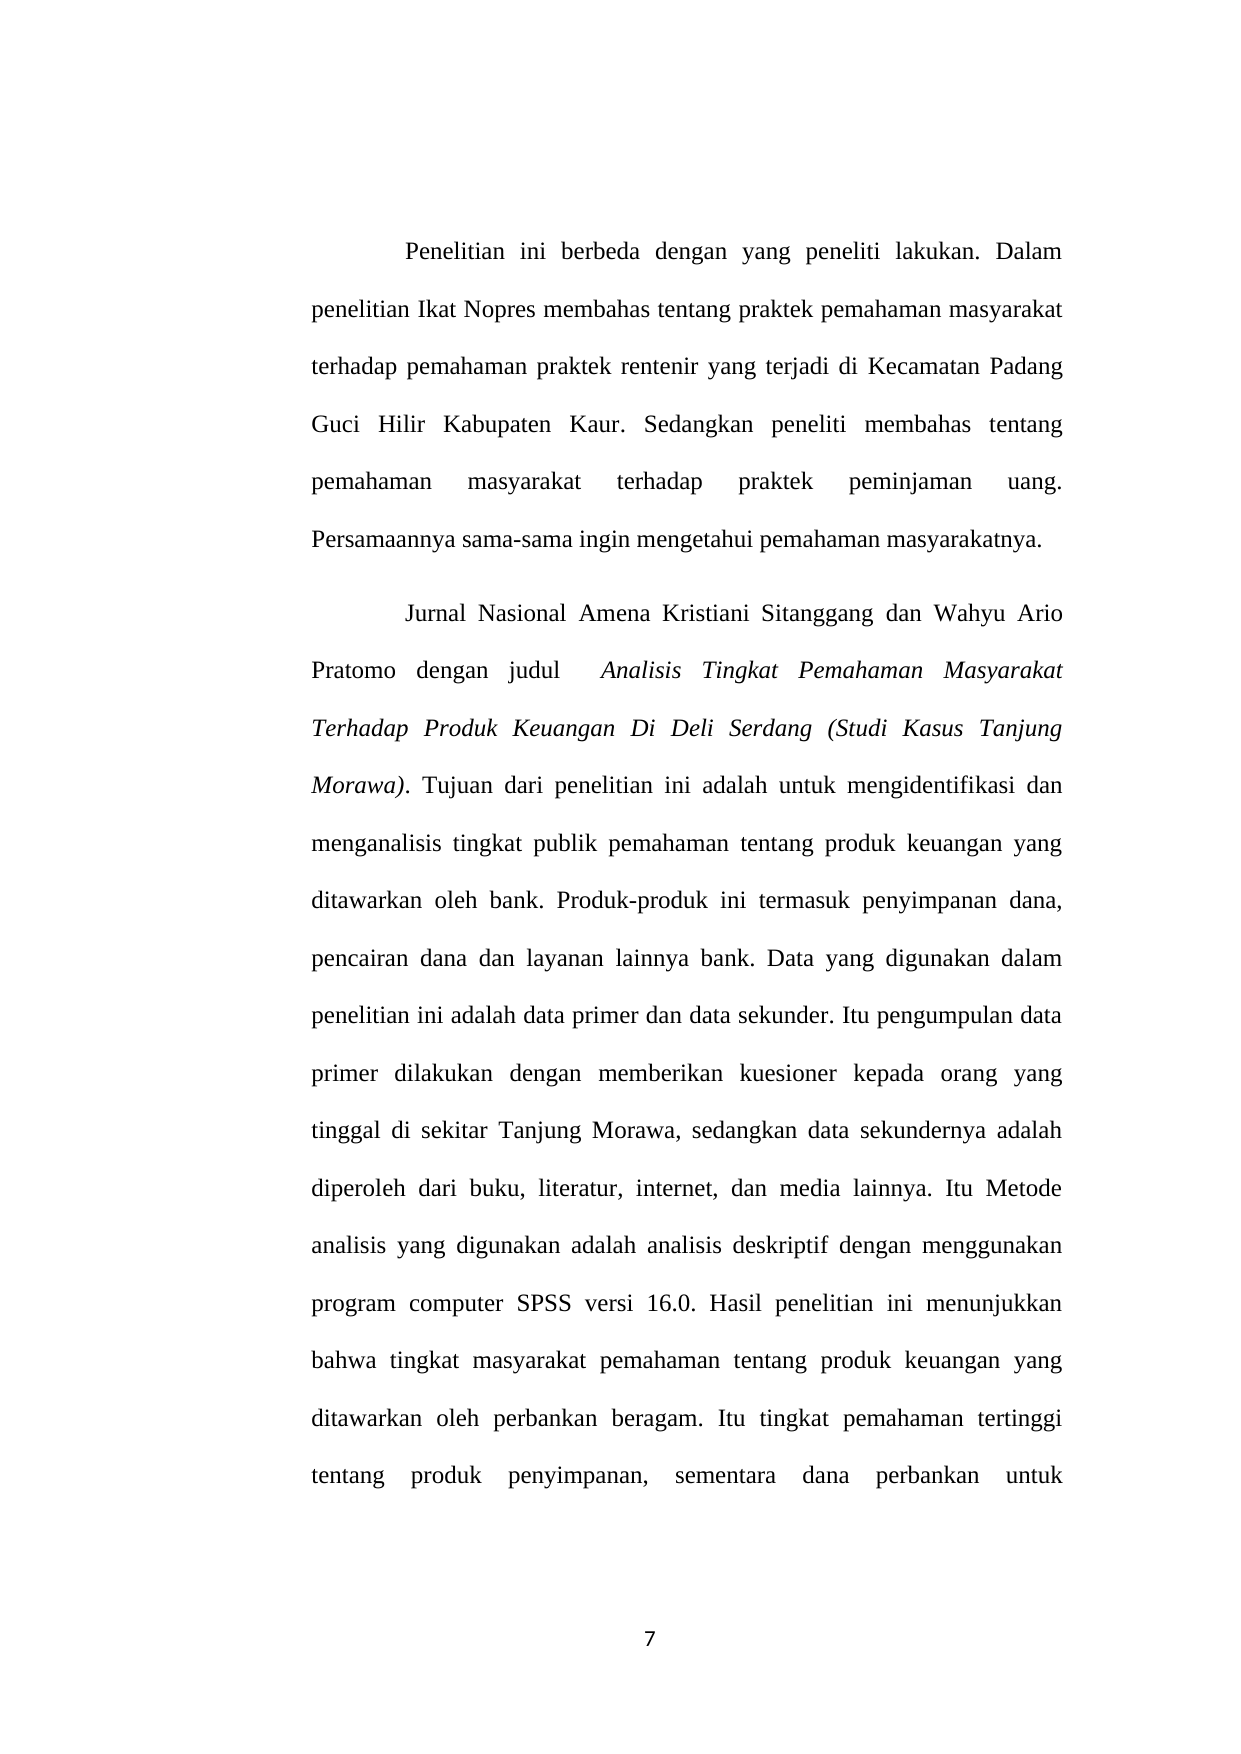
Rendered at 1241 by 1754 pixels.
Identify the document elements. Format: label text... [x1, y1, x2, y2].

text Penelitian ini berbeda dengan yang peneliti lakukan. Dalam penelitian Ikat Nopres membahas tentang praktek pemahaman masyarakat terhadap pemahaman praktek rentenir yang terjadi di Kecamatan Padang Guci Hilir Kabupaten Kaur. Sedangkan peneliti membahas tentang pemahaman masyarakat terhadap praktek peminjaman uang. Persamaannya sama-sama ingin mengetahui pemahaman masyarakatnya. [311, 236, 1063, 552]
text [311, 598, 1063, 1489]
